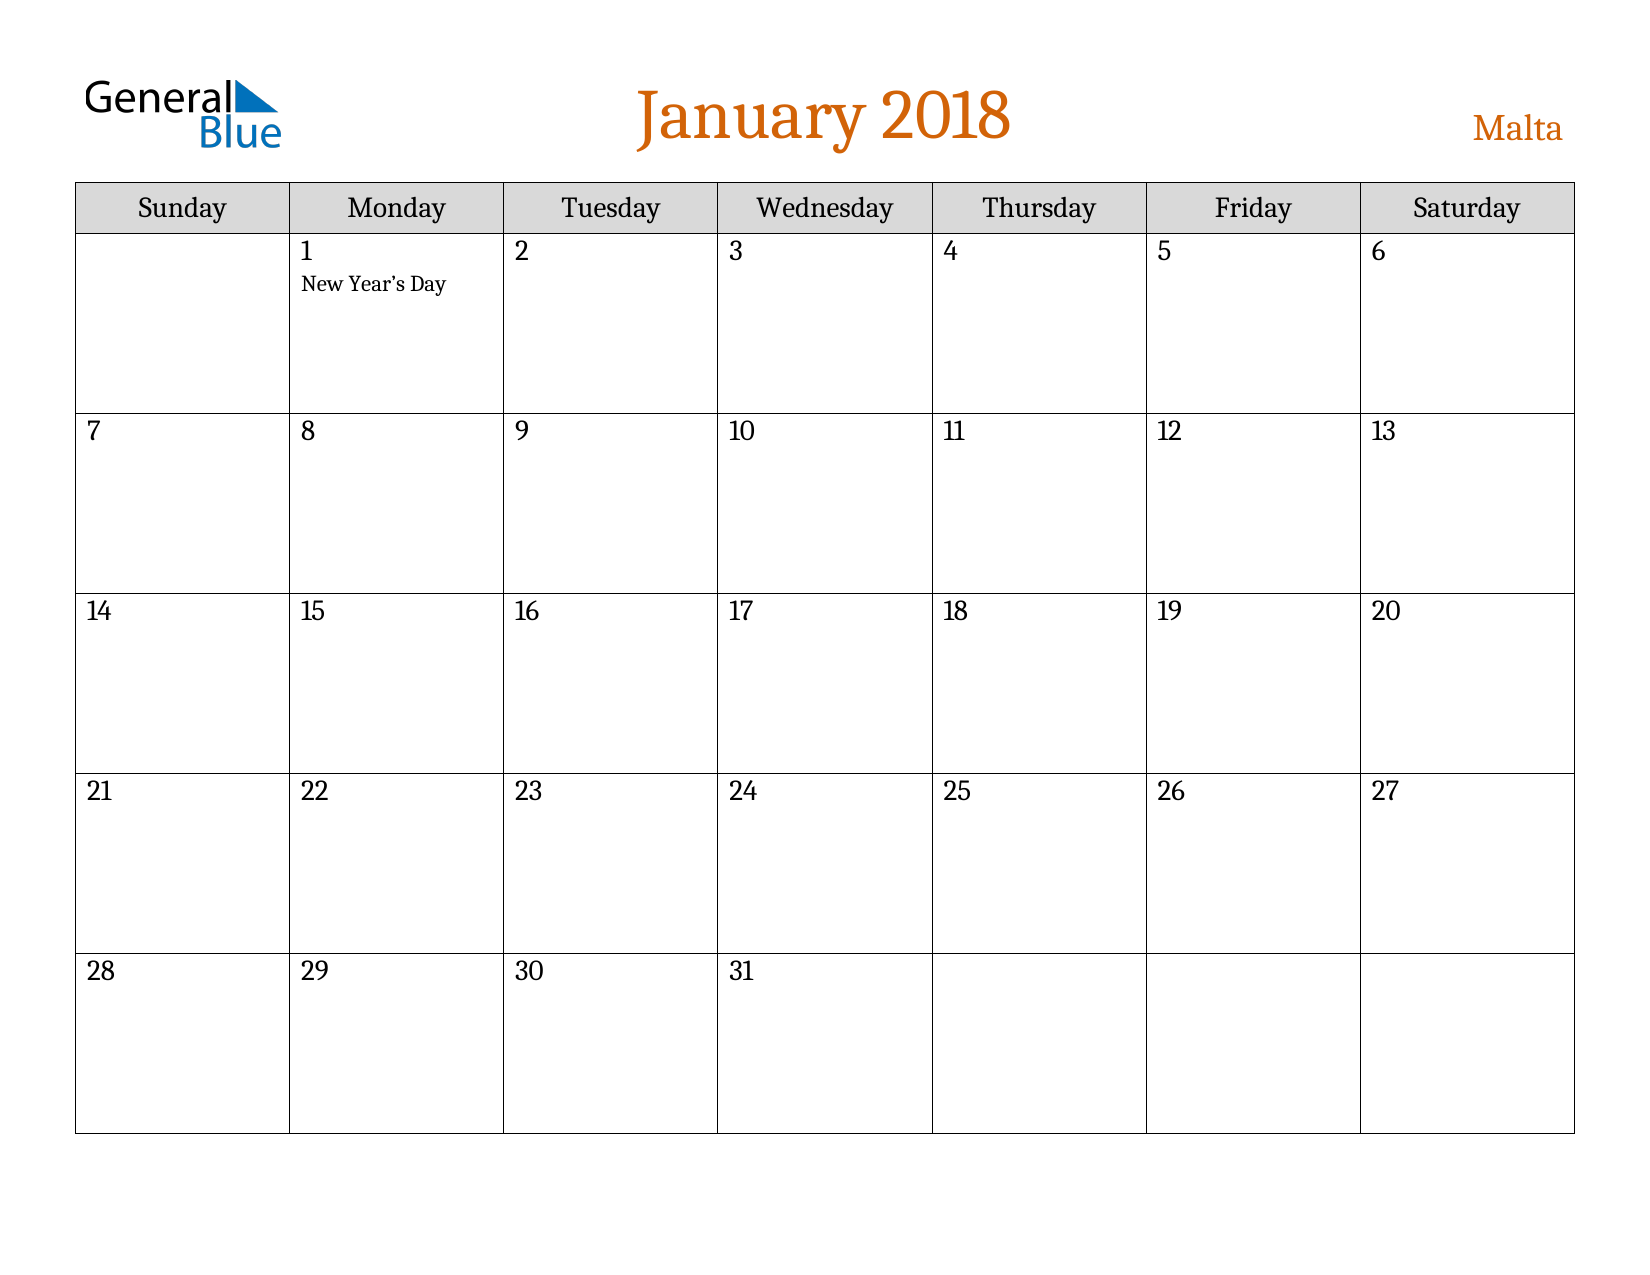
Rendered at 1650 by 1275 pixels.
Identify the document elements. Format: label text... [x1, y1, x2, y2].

table_cell 19 [1147, 594, 1360, 630]
table_cell Saturday [1361, 183, 1574, 233]
picture [86, 80, 281, 148]
table_cell 20 [1361, 594, 1574, 630]
table_cell 7 [76, 414, 289, 450]
table_cell [290, 810, 503, 953]
table_cell [76, 630, 289, 773]
table_cell [1361, 810, 1574, 953]
table_cell [718, 810, 932, 953]
table_cell 11 [933, 414, 1146, 450]
table_cell New Year’s Day [290, 270, 503, 413]
table_cell 31 [718, 954, 932, 990]
table_cell [76, 990, 289, 1133]
table_cell 26 [1147, 774, 1360, 810]
table_cell 23 [504, 774, 717, 810]
table_cell 14 [76, 594, 289, 630]
table_cell 8 [290, 414, 503, 450]
table_cell [933, 954, 1146, 990]
table_cell [1147, 630, 1360, 773]
table_cell 29 [290, 954, 503, 990]
table_cell [76, 450, 289, 593]
table_cell [933, 270, 1146, 413]
table_cell [1147, 450, 1360, 593]
table_cell [1147, 270, 1360, 413]
table_cell [718, 990, 932, 1133]
table_cell [933, 990, 1146, 1133]
table_cell [1147, 954, 1360, 990]
table_cell Wednesday [718, 183, 932, 233]
table_cell [933, 450, 1146, 593]
table_cell Sunday [76, 183, 289, 233]
table_cell Friday [1147, 183, 1360, 233]
table_cell 21 [76, 774, 289, 810]
table_cell [1361, 450, 1574, 593]
table_cell [1361, 990, 1574, 1133]
table_cell 17 [718, 594, 932, 630]
table_cell [76, 810, 289, 953]
table_cell [718, 630, 932, 773]
table_cell [76, 270, 289, 413]
table_cell [504, 990, 717, 1133]
table_cell [718, 270, 932, 413]
table_cell 24 [718, 774, 932, 810]
table_cell 28 [76, 954, 289, 990]
table_cell [933, 630, 1146, 773]
table_cell 13 [1361, 414, 1574, 450]
table_cell 3 [718, 234, 932, 270]
table_cell 16 [504, 594, 717, 630]
table_cell 22 [290, 774, 503, 810]
table_cell 6 [1361, 234, 1574, 270]
table_cell 1 [290, 234, 503, 270]
table_cell [290, 630, 503, 773]
table_cell [504, 810, 717, 953]
table_cell [1361, 954, 1574, 990]
table_header [76, 75, 503, 182]
table_cell [1147, 810, 1360, 953]
table_cell [1147, 990, 1360, 1133]
table_cell [504, 270, 717, 413]
table_cell 18 [933, 594, 1146, 630]
table_cell 5 [1147, 234, 1360, 270]
table_cell 10 [718, 414, 932, 450]
table_header Malta [1146, 75, 1574, 182]
table_cell 4 [933, 234, 1146, 270]
table_cell 30 [504, 954, 717, 990]
table_cell [718, 450, 932, 593]
table_cell [1361, 270, 1574, 413]
table_cell 25 [933, 774, 1146, 810]
table_cell [504, 450, 717, 593]
table_cell Tuesday [504, 183, 717, 233]
table_cell [1361, 630, 1574, 773]
table_cell Thursday [933, 183, 1146, 233]
table_header January 2018 [504, 75, 1146, 182]
table_cell [290, 990, 503, 1133]
table_cell 2 [504, 234, 717, 270]
table_cell 12 [1147, 414, 1360, 450]
table_cell 9 [504, 414, 717, 450]
table_cell [76, 234, 289, 270]
table_cell Monday [290, 183, 503, 233]
table_cell [504, 630, 717, 773]
table_cell [290, 450, 503, 593]
table_cell 15 [290, 594, 503, 630]
table_cell 27 [1361, 774, 1574, 810]
table_cell [933, 810, 1146, 953]
